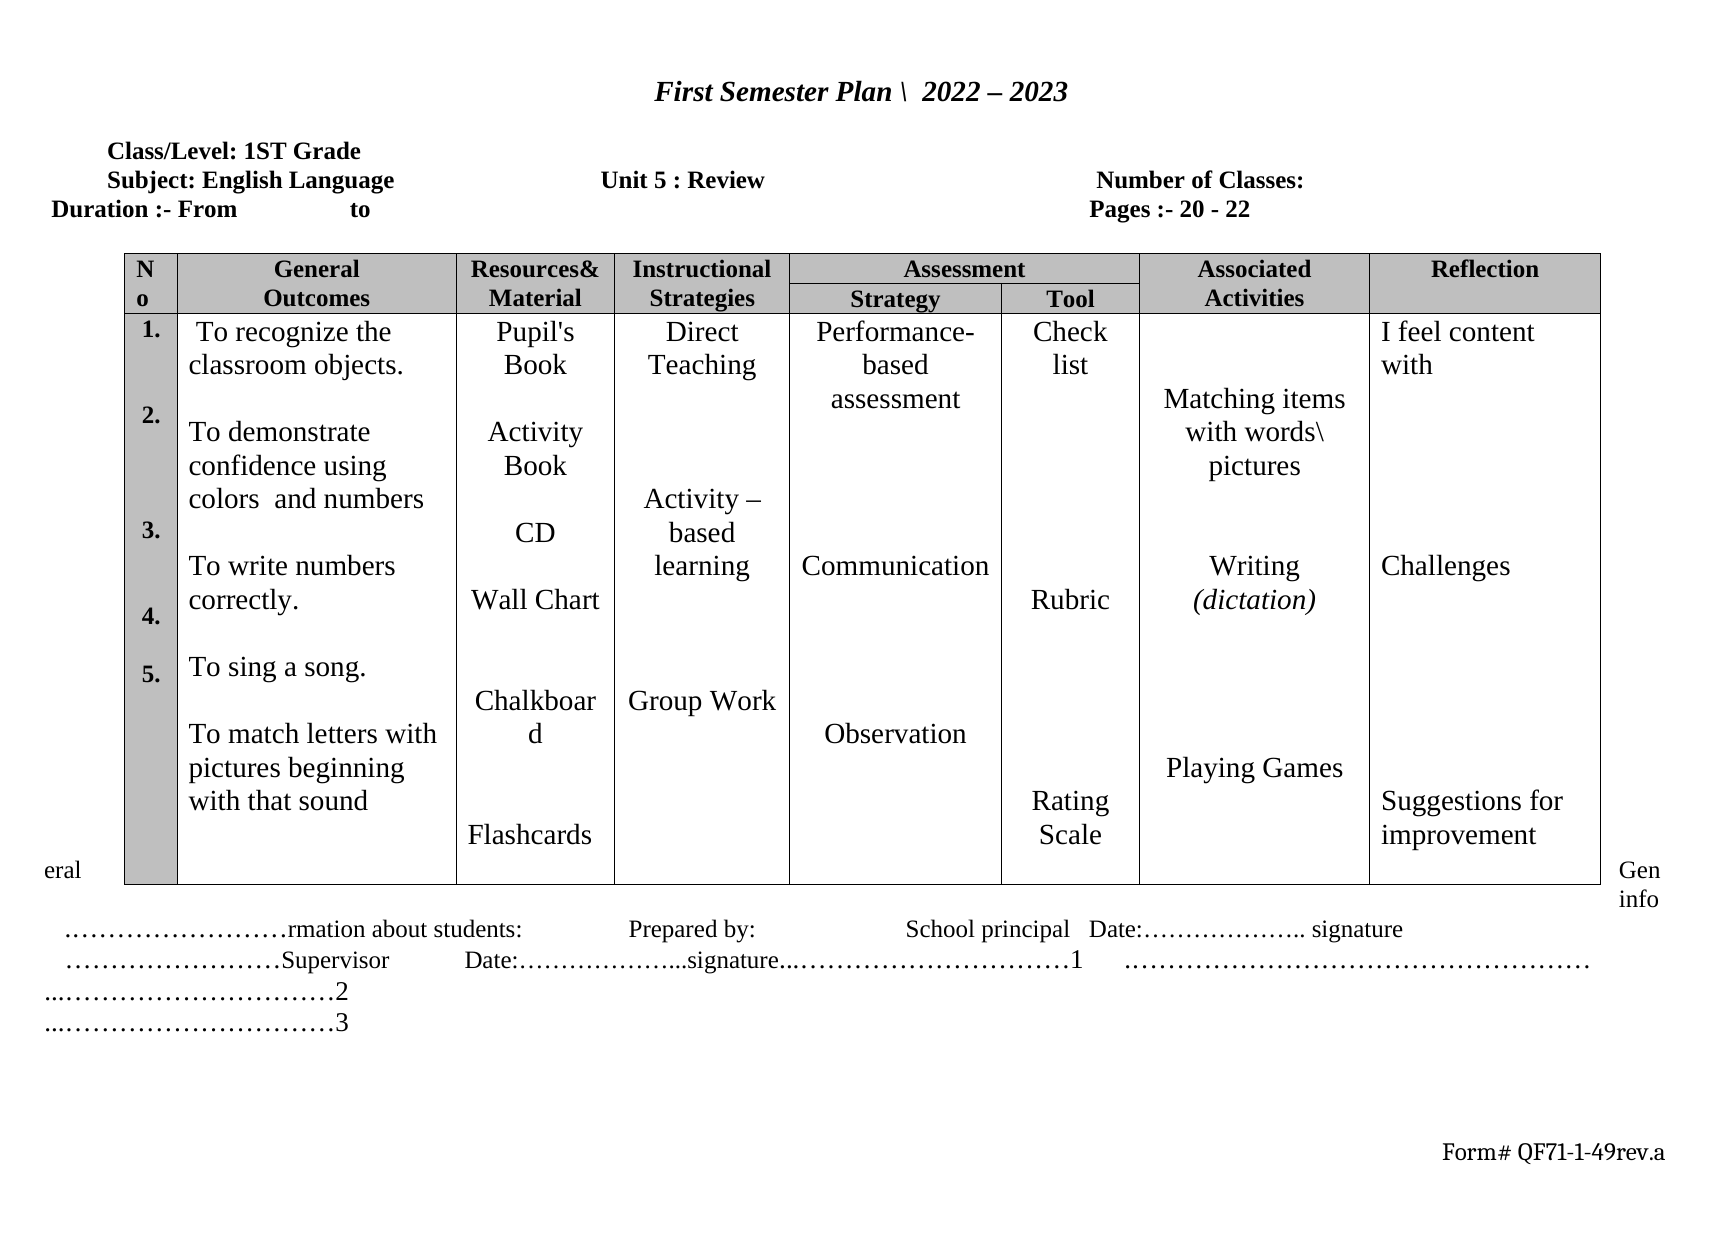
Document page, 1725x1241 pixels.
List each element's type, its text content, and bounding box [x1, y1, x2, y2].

table_header Resources& Material [457, 254, 614, 313]
table_header Associated Activities [1140, 254, 1369, 313]
table_cell To recognize the classroom objects. To demonstrate confidence using colors and numbers To write numbers correctly. To sing a song. To match letters with pictures beginning with that sound [178, 314, 456, 884]
table_header Reflection [1370, 254, 1600, 313]
table_cell I feel content with Challenges Suggestions for improvement [1370, 314, 1600, 884]
text Duration :- From to Pages :- 20 - 22 [44, 194, 1666, 222]
table_header General Outcomes [178, 254, 456, 313]
table_cell 1. 2. 3. 4. 5. [125, 314, 177, 884]
table_cell Direct Teaching Activity –based learning Group Work [615, 314, 789, 884]
table_header Assessment [790, 254, 1139, 283]
table_cell Performance- based assessment Communication Observation [790, 314, 1001, 884]
table_cell Check list Rubric Rating Scale [1002, 314, 1139, 884]
text Class/Level: 1ST Grade [44, 136, 1666, 165]
table_cell Pupil's Book Activity Book CD Wall Chart Chalkboard Flashcards [457, 314, 614, 884]
table_header Instructional Strategies [615, 254, 789, 313]
text 3…………………………... [44, 1006, 1666, 1037]
table_cell Tool [1002, 284, 1139, 313]
text General information about students: Prepared by: School principal Date:……………….. signature……………………. [44, 826, 1666, 943]
text 2…………………………... [44, 975, 1666, 1006]
text Subject: English Language Unit 5 : Review Number of Classes: [44, 165, 1666, 194]
table_cell Matching items with words\pictures Writing (dictation) Playing Games [1140, 314, 1369, 884]
table_cell Strategy [790, 284, 1001, 313]
table_header No [125, 254, 177, 313]
text ……………………………………………. 1…………………………...Supervisor Date:………………...signature…………………… [44, 943, 1666, 975]
